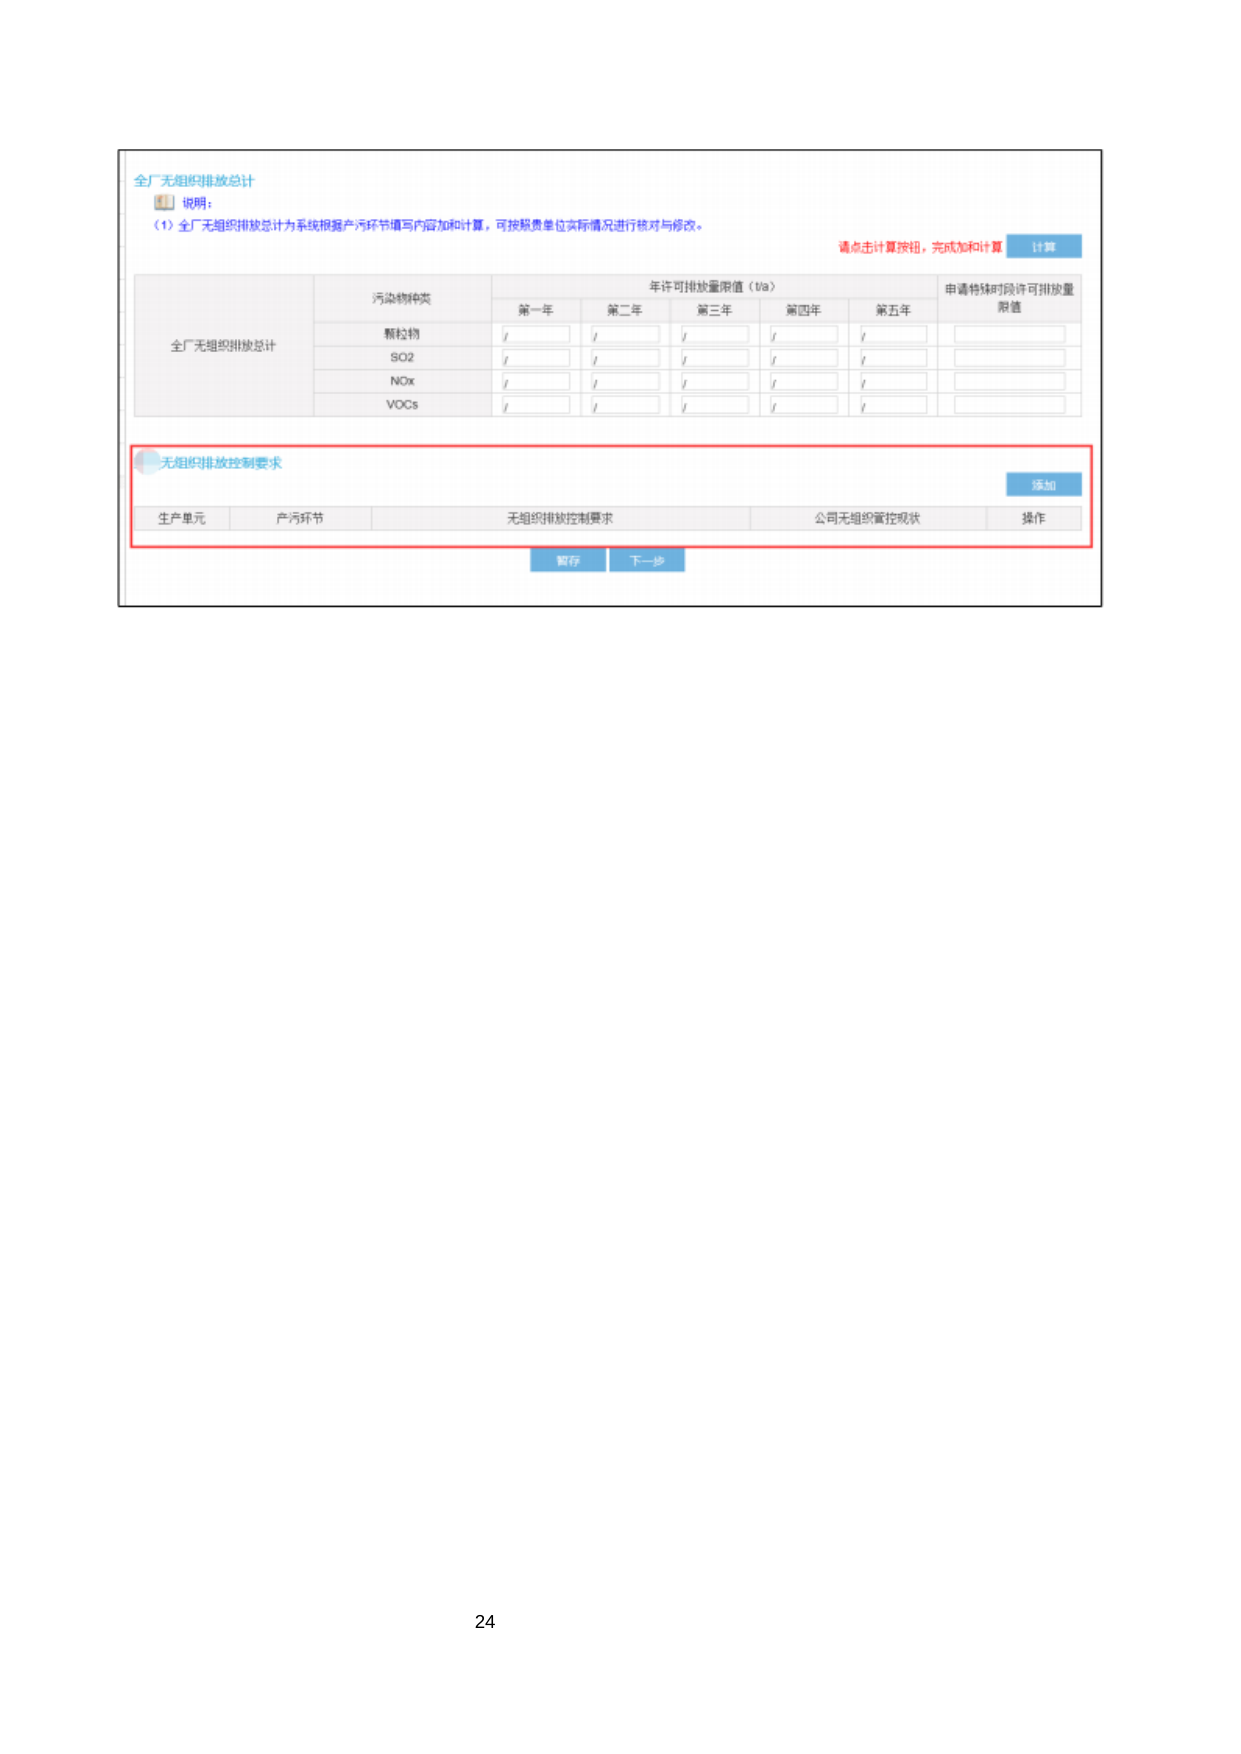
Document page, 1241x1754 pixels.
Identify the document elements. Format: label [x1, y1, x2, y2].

picture [117, 149, 1104, 609]
